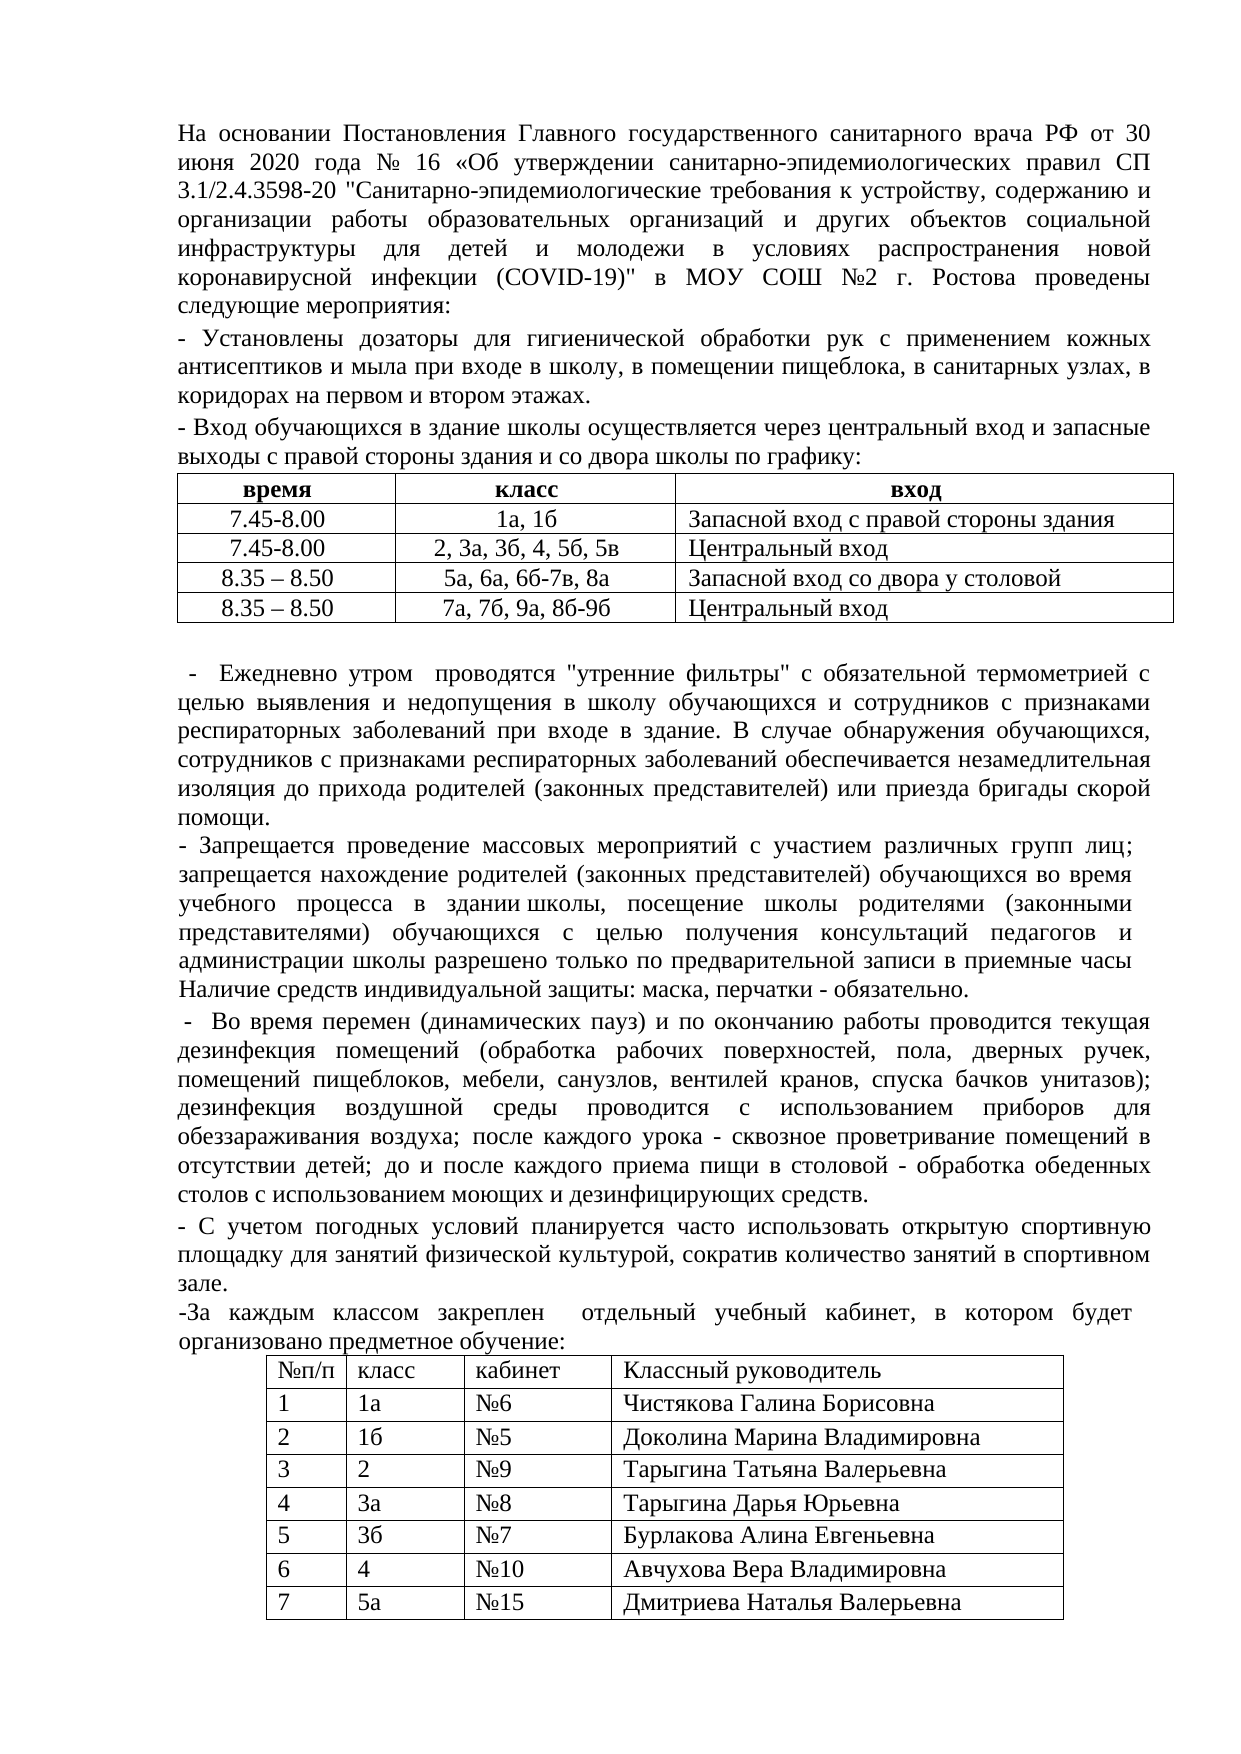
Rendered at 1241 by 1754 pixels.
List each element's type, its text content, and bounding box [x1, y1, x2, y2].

table_cell №5 [465, 1422, 611, 1453]
table_cell 6 [267, 1554, 346, 1586]
text -За каждым классом закреплен отдельный учебный кабинет, в котором будет организовано предметное обучение: [178, 1297, 1133, 1354]
text - Вход обучающихся в здание школы осуществляется через центральный вход и запасные выходы с правой стороны здания и со двора школы по графику: [177, 412, 1152, 469]
table_cell Запасной вход со двора у столовой [676, 563, 1173, 592]
table_cell №8 [465, 1488, 611, 1519]
table_header класс [347, 1356, 464, 1387]
text - Во время перемен (динамических пауз) и по окончанию работы проводится текущая дезинфекция помещений (обработка рабочих поверхностей, пола, дверных ручек, помещений пищеблоков, мебели, санузлов, вентилей кранов, спуска бачков унитазов); дезинфекция воздушной среды проводится с использованием приборов для обеззараживания воздуха; после каждого урока - сквозное проветривание помещений в отсутствии детей; до и после каждого приема пищи в столовой - обработка обеденных столов с использованием моющих и дезинфицирующих средств. [177, 1006, 1152, 1207]
table_header класс [396, 474, 675, 503]
table_cell 4 [267, 1488, 346, 1519]
text - Ежедневно утром проводятся "утренние фильтры" с обязательной термометрией с целью выявления и недопущения в школу обучающихся и сотрудников с признаками респираторных заболеваний при входе в здание. В случае обнаружения обучающихся, сотрудников с признаками респираторных заболеваний обеспечивается незамедлительная изоляция до прихода родителей (законных представителей) или приезда бригады скорой помощи. [177, 658, 1152, 831]
table_header Классный руководитель [612, 1356, 1063, 1387]
table_cell 4 [347, 1554, 464, 1586]
table_cell №9 [465, 1455, 611, 1487]
table_cell Дмитриева Наталья Валерьевна [612, 1587, 1063, 1619]
table_cell 7а, 7б, 9а, 8б-9б [396, 593, 675, 622]
table_cell 1а, 1б [396, 504, 675, 532]
table_cell Центральный вход [676, 534, 1173, 562]
text На основании Постановления Главного государственного санитарного врача РФ от 30 июня 2020 года № 16 «Об утверждении санитарно-эпидемиологических правил СП 3.1/2.4.3598-20 "Санитарно-эпидемиологические требования к устройству, содержанию и организации работы образовательных организаций и других объектов социальной инфраструктуры для детей и молодежи в условиях распространения новой коронавирусной инфекции (COVID-19)" в МОУ СОШ №2 г. Ростова проведены следующие мероприятия: [177, 118, 1152, 319]
table_cell 3б [347, 1521, 464, 1553]
table_cell 7 [267, 1587, 346, 1619]
table_cell №15 [465, 1587, 611, 1619]
table_cell 1 [267, 1389, 346, 1421]
table_cell 8.35 – 8.50 [178, 563, 395, 592]
table_cell 2 [347, 1455, 464, 1487]
table_header №п/п [267, 1356, 346, 1387]
table_cell 5а [347, 1587, 464, 1619]
table_header вход [676, 474, 1173, 503]
table_cell Чистякова Галина Борисовна [612, 1389, 1063, 1421]
table_cell 5 [267, 1521, 346, 1553]
table_cell №10 [465, 1554, 611, 1586]
table_cell 2, 3а, 3б, 4, 5б, 5в [396, 534, 675, 562]
table_cell 7.45-8.00 [178, 534, 395, 562]
table_cell Запасной вход с правой стороны здания [676, 504, 1173, 532]
text - Запрещается проведение массовых мероприятий с участием различных групп лиц; запрещается нахождение родителей (законных представителей) обучающихся во время учебного процесса в здании школы, посещение школы родителями (законными представителями) обучающихся с целью получения консультаций педагогов и администрации школы разрешено только по предварительной записи в приемные часы Наличие средств индивидуальной защиты: маска, перчатки - обязательно. [178, 831, 1133, 1003]
table_cell Бурлакова Алина Евгеньевна [612, 1521, 1063, 1553]
table_cell 2 [267, 1422, 346, 1453]
table_cell №7 [465, 1521, 611, 1553]
table_cell 8.35 – 8.50 [178, 593, 395, 622]
table_cell Доколина Марина Владимировна [612, 1422, 1063, 1453]
table_cell 5а, 6а, 6б-7в, 8а [396, 563, 675, 592]
table_cell Тарыгина Дарья Юрьевна [612, 1488, 1063, 1519]
table_cell 3а [347, 1488, 464, 1519]
table_cell 7.45-8.00 [178, 504, 395, 532]
table_cell 1б [347, 1422, 464, 1453]
table_header кабинет [465, 1356, 611, 1387]
table_cell №6 [465, 1389, 611, 1421]
table_cell Авчухова Вера Владимировна [612, 1554, 1063, 1586]
table_cell Тарыгина Татьяна Валерьевна [612, 1455, 1063, 1487]
table_header время [178, 474, 395, 503]
table_cell 1а [347, 1389, 464, 1421]
text - Установлены дозаторы для гигиенической обработки рук с применением кожных антисептиков и мыла при входе в школу, в помещении пищеблока, в санитарных узлах, в коридорах на первом и втором этажах. [177, 323, 1152, 409]
text - С учетом погодных условий планируется часто использовать открытую спортивную площадку для занятий физической культурой, сократив количество занятий в спортивном зале. [177, 1211, 1152, 1297]
table_cell 3 [267, 1455, 346, 1487]
table_cell Центральный вход [676, 593, 1173, 622]
